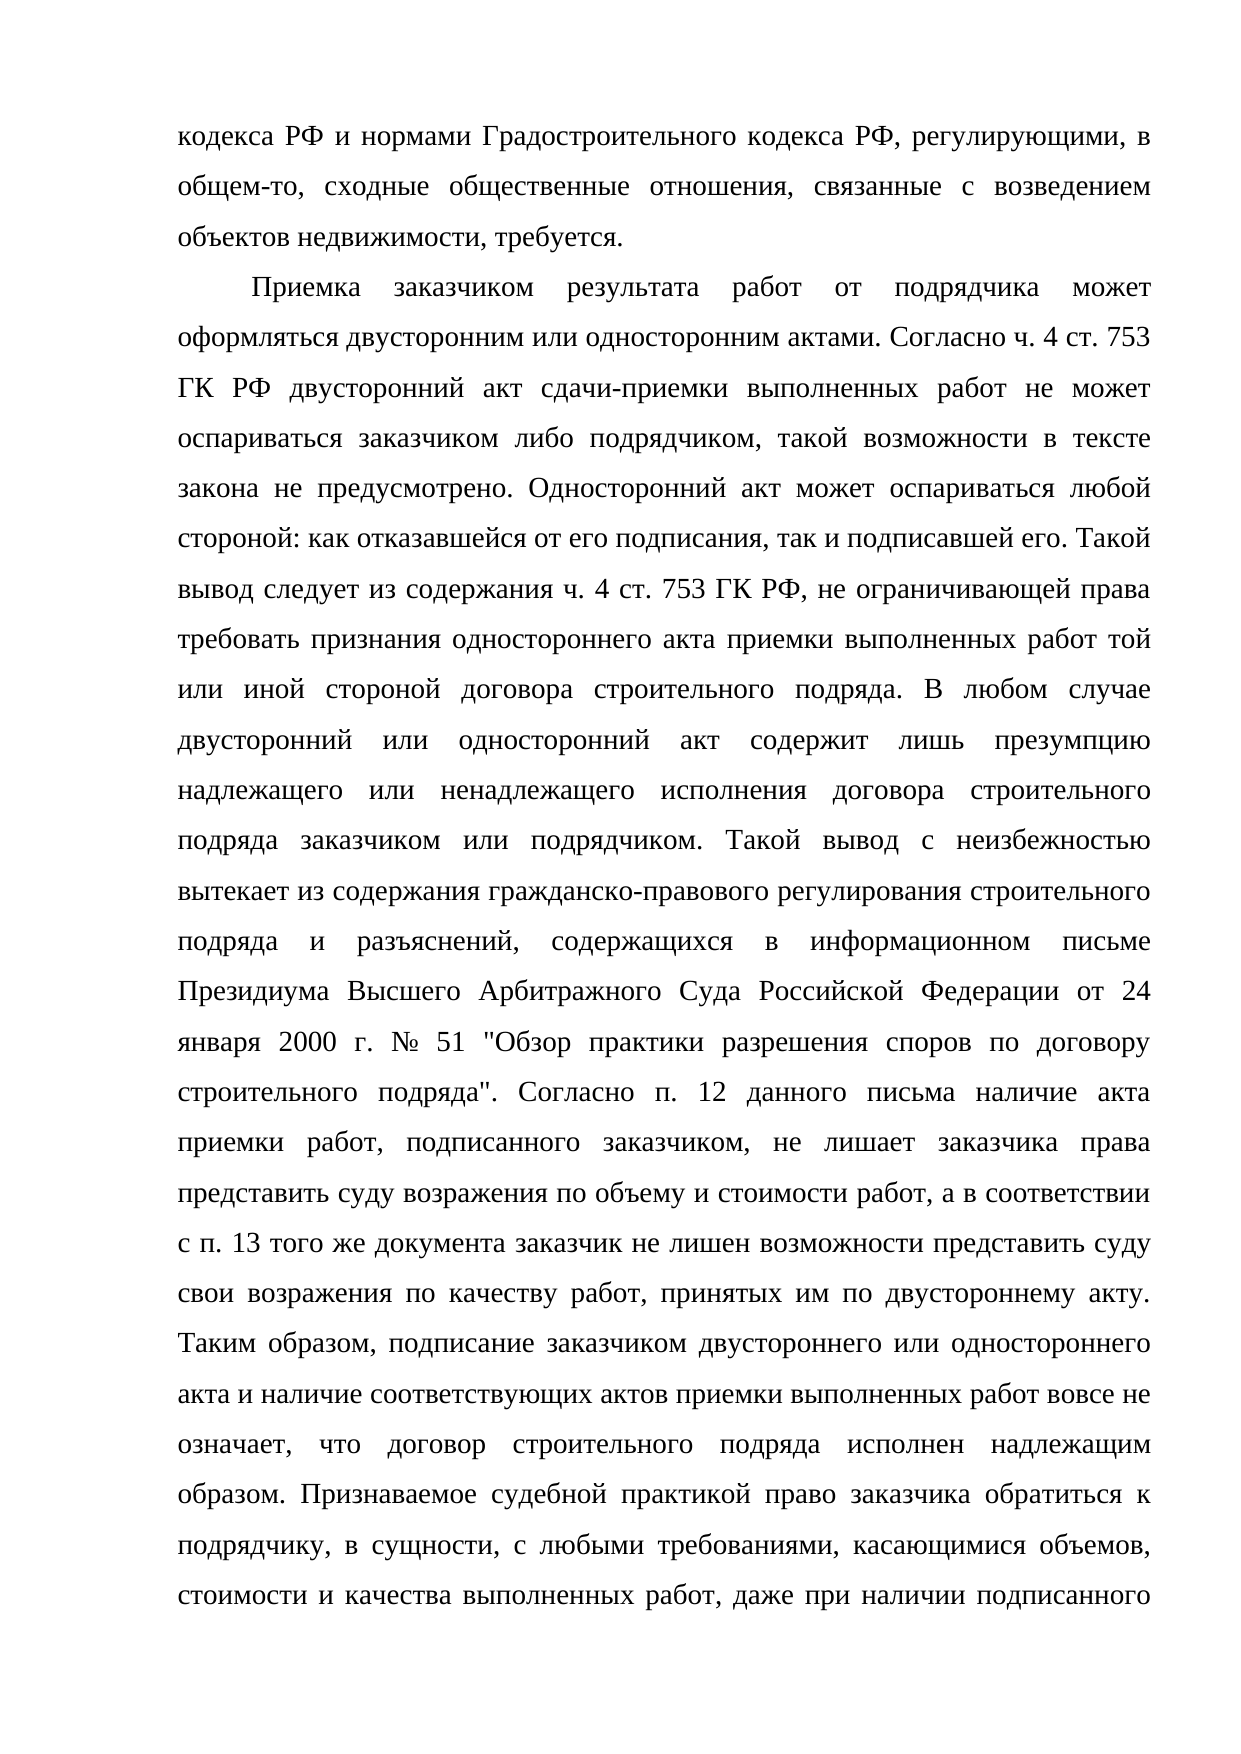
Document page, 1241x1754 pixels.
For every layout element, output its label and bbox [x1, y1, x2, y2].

text [177, 269, 1152, 1611]
text [177, 118, 1152, 252]
